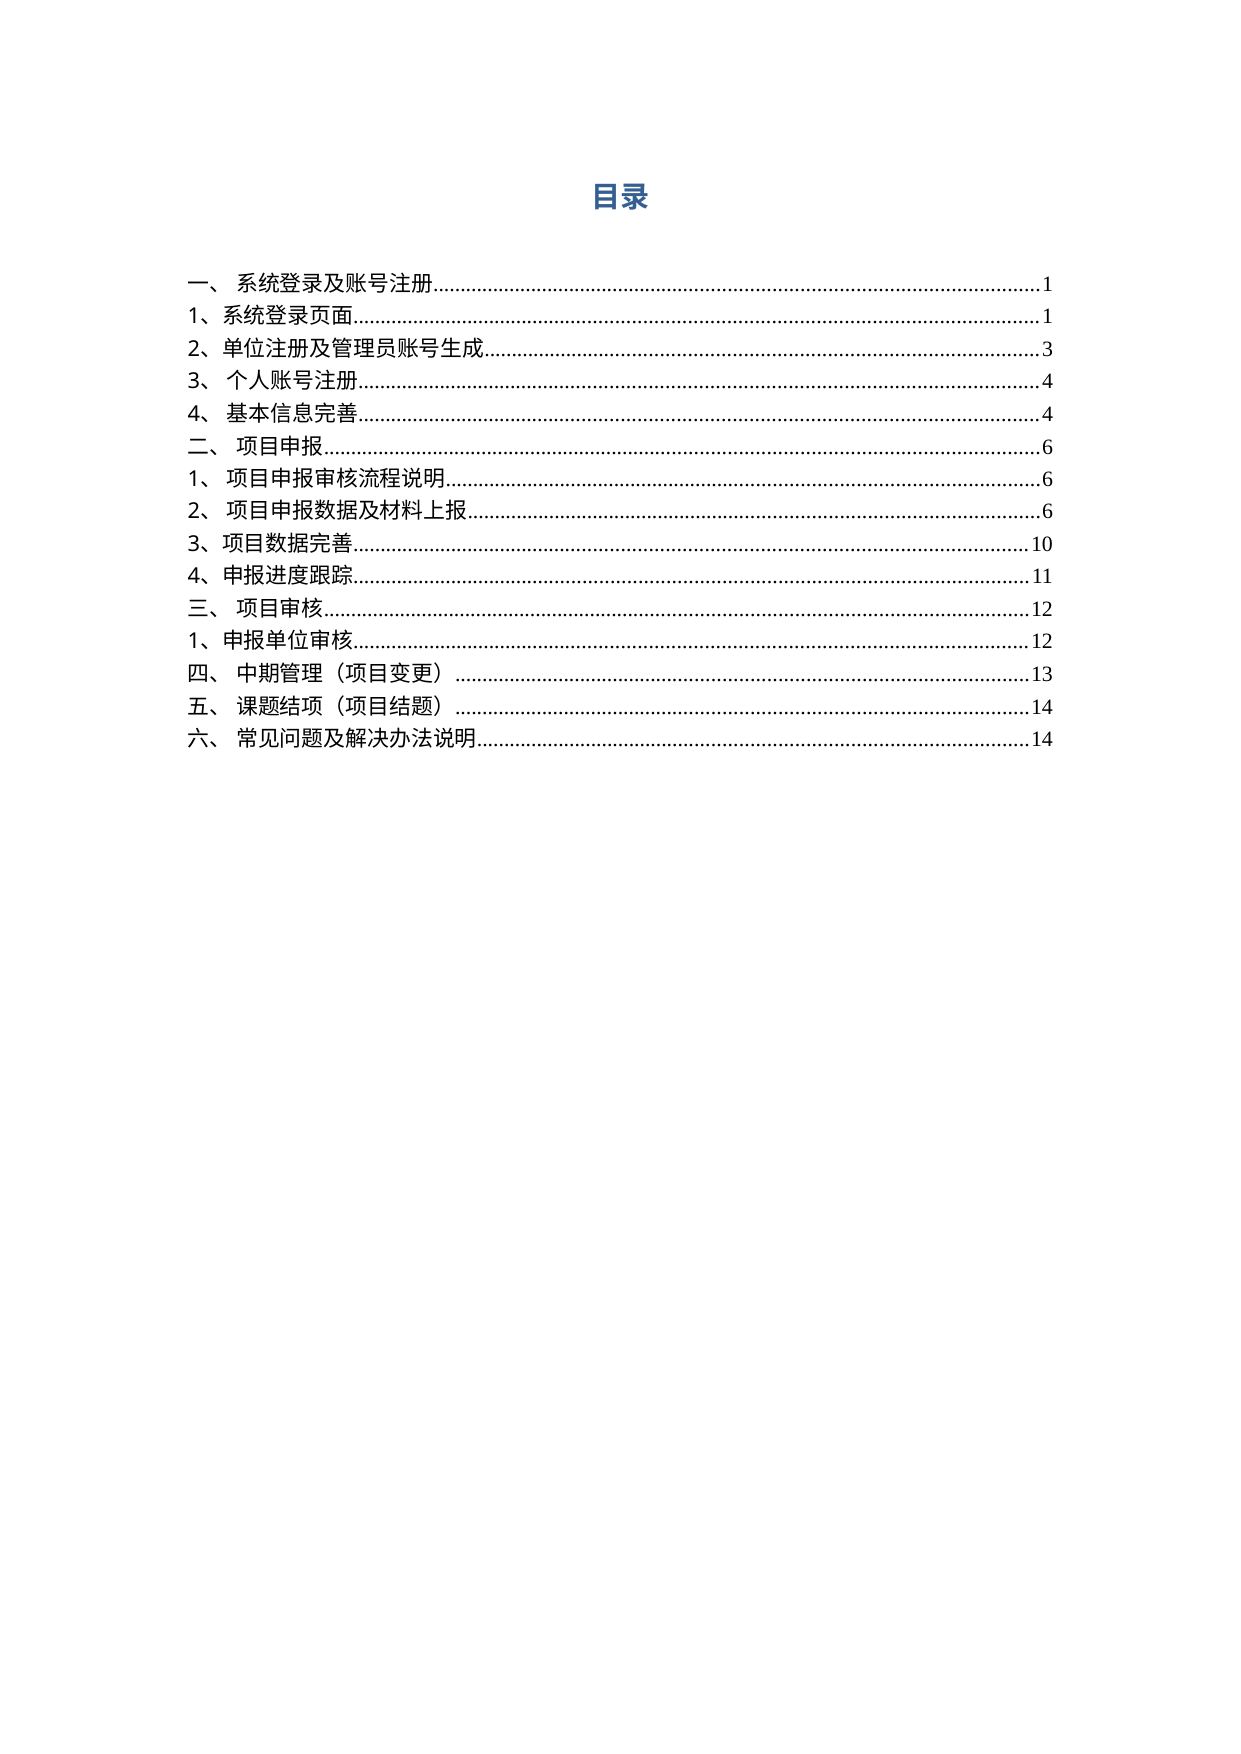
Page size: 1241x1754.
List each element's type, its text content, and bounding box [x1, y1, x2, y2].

subtitle 目录 [187, 162, 1053, 227]
